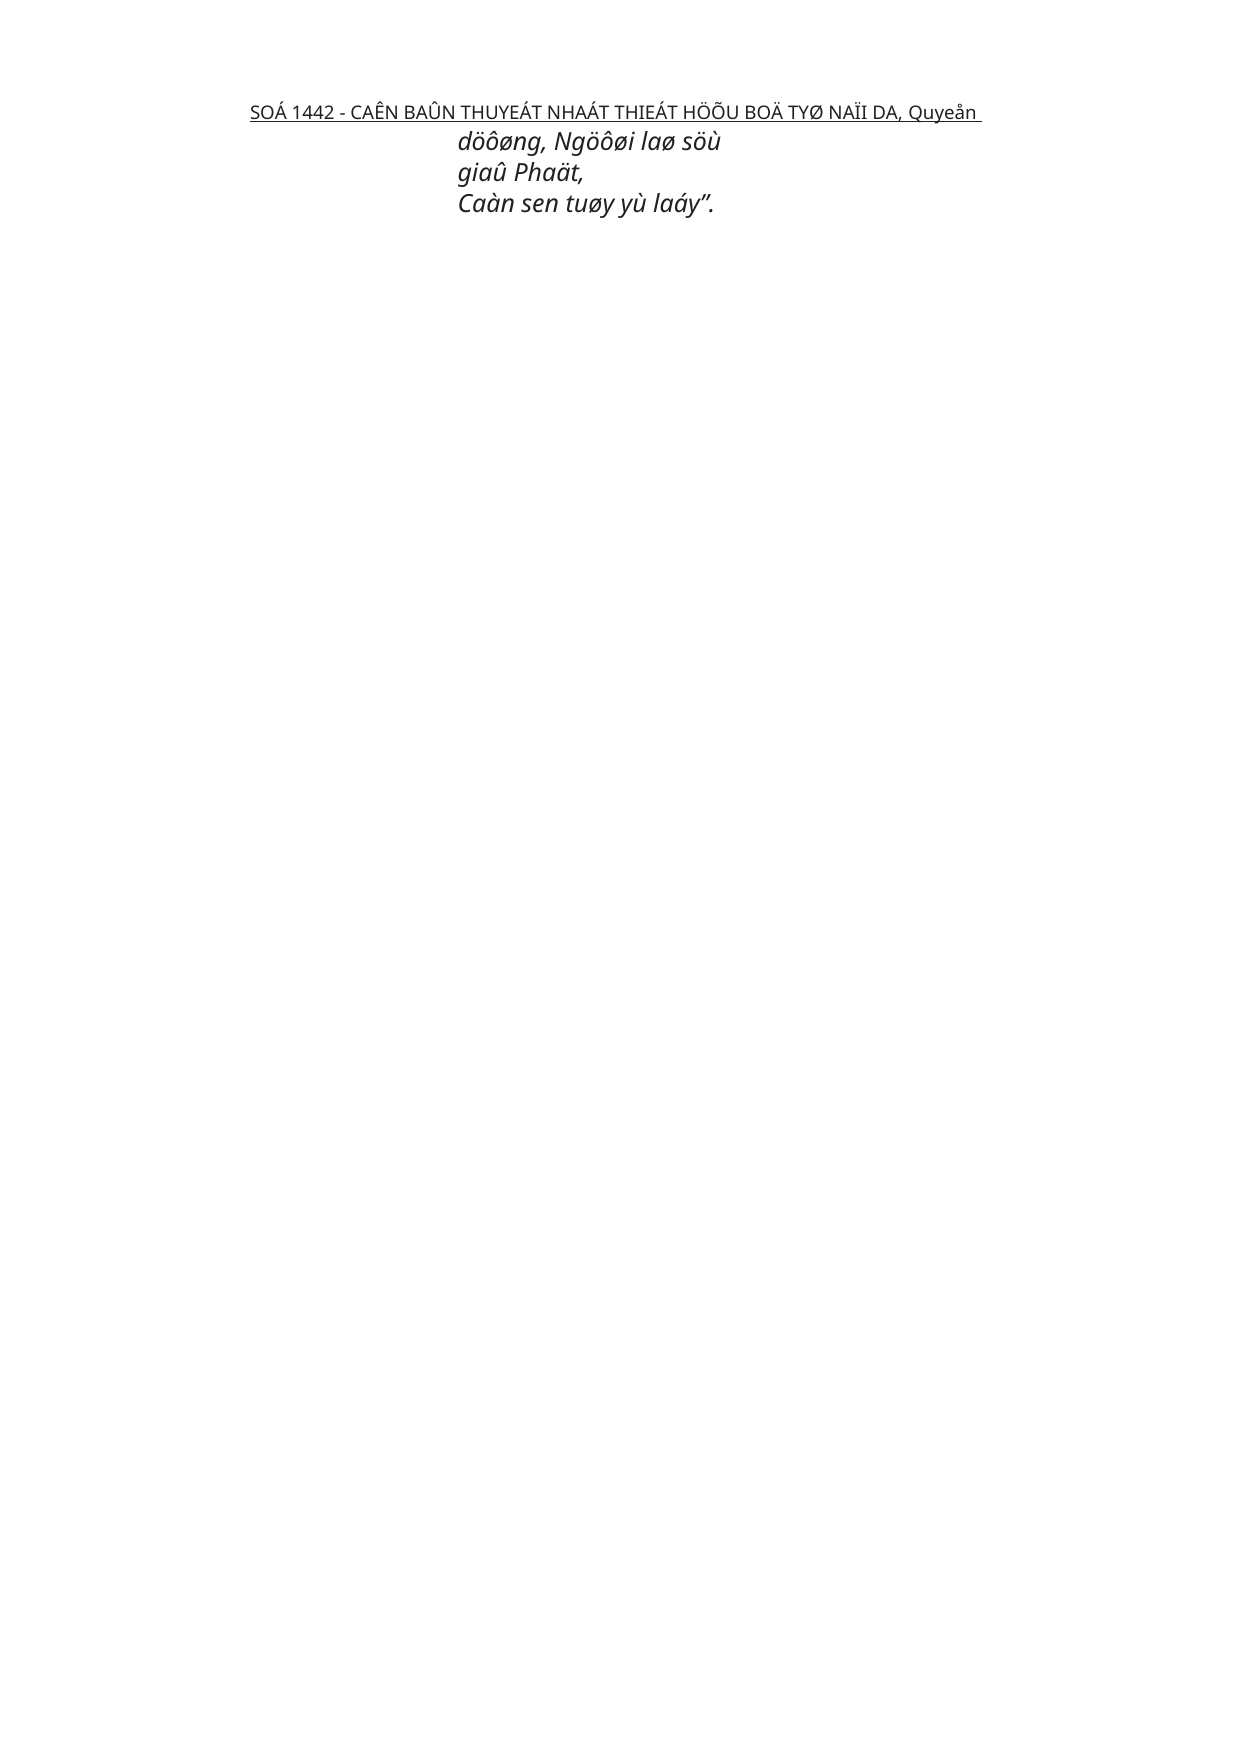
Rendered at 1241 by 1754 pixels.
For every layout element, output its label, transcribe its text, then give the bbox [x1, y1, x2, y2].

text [457, 125, 771, 188]
text Caàn sen tuøy yù laáy”. [457, 188, 1092, 218]
